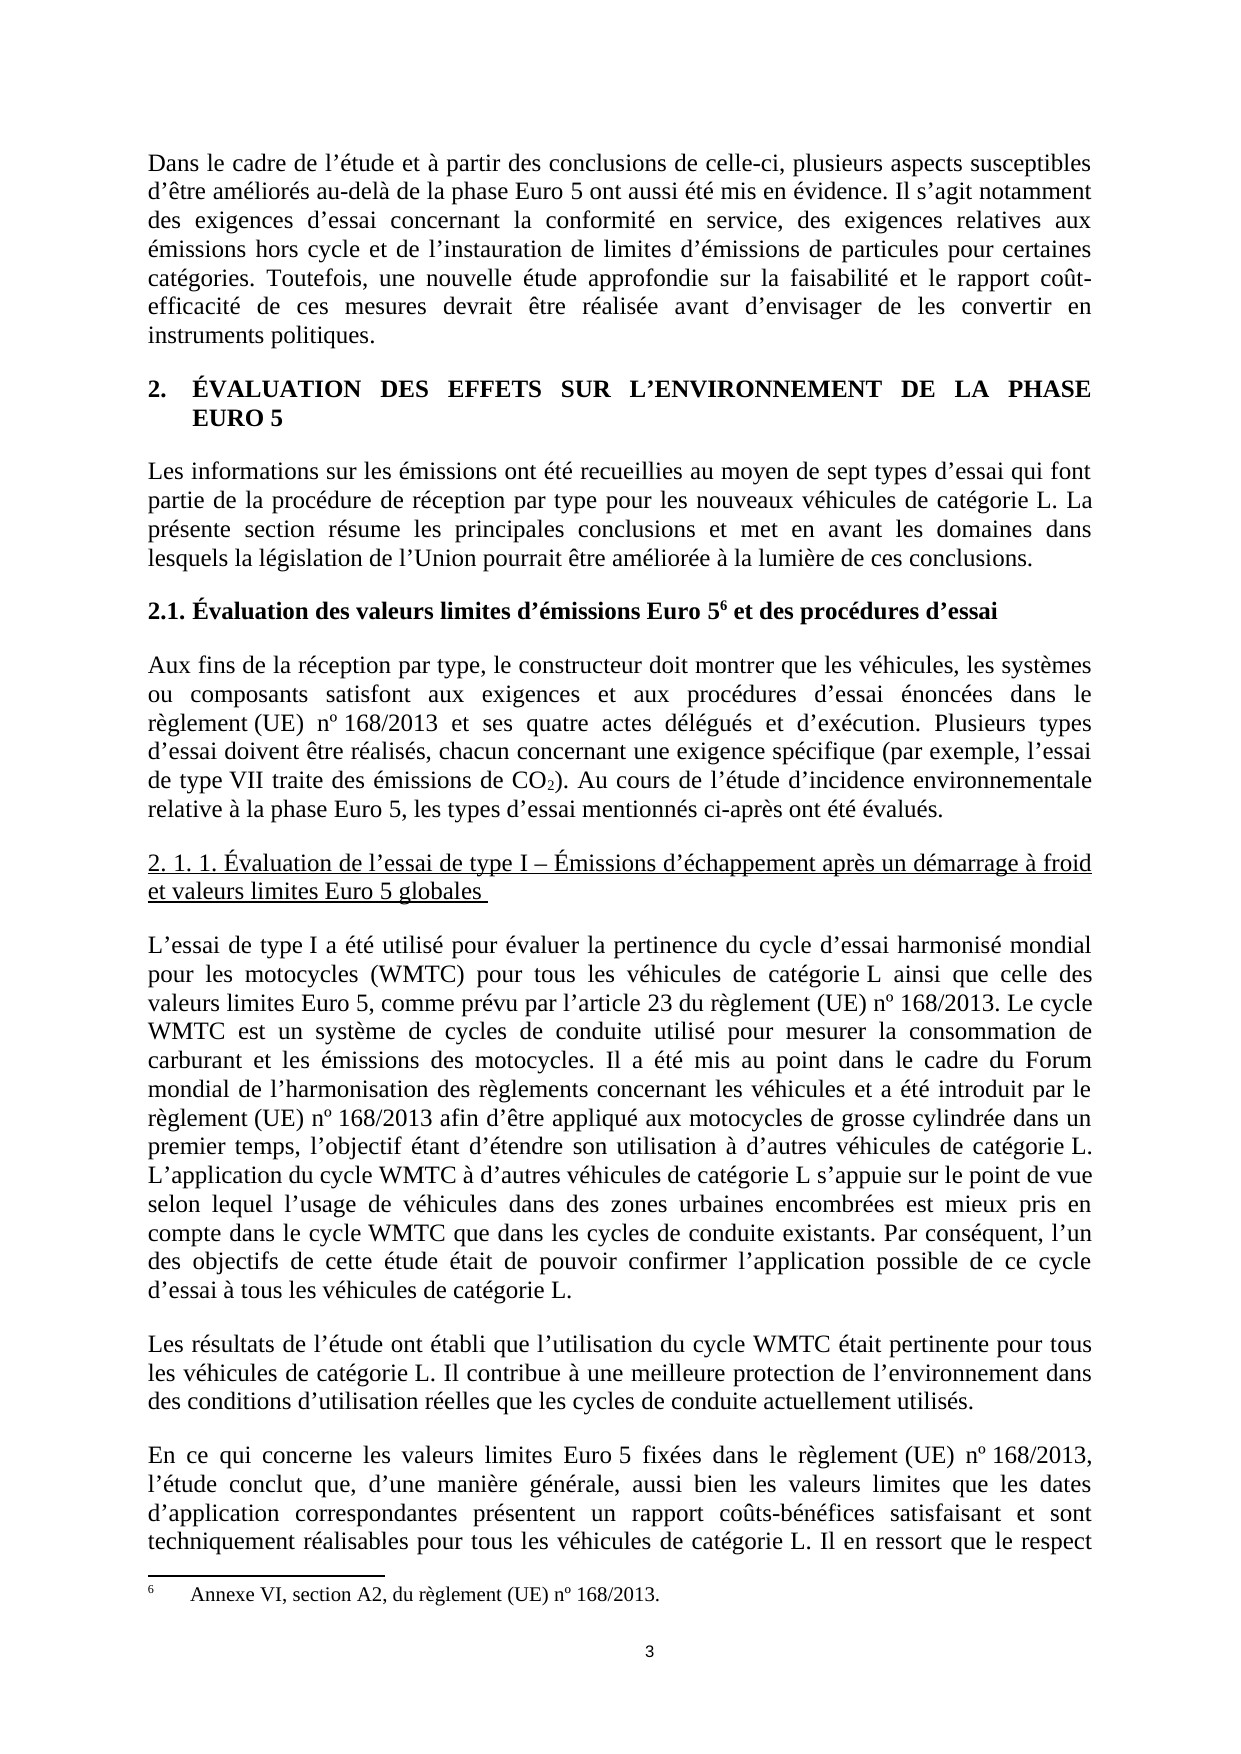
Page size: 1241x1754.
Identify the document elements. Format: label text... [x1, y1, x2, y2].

text Les informations sur les émissions ont été recueillies au moyen de sept types d’essai qui font partie de la procédure de réception par type pour les nouveaux véhicules de catégorie L. La présente section résume les principales conclusions et met en avant les domaines dans lesquels la législation de l’Union pourrait être améliorée à la lumière de ces conclusions. [148, 456, 1093, 571]
text Dans le cadre de l’étude et à partir des conclusions de celle-ci, plusieurs aspects susceptibles d’être améliorés au-delà de la phase Euro 5 ont aussi été mis en évidence. Il s’agit notamment des exigences d’essai concernant la conformité en service, des exigences relatives aux émissions hors cycle et de l’instauration de limites d’émissions de particules pour certaines catégories. Toutefois, une nouvelle étude approfondie sur la faisabilité et le rapport coût-efficacité de ces mesures devrait être réalisée avant d’envisager de les convertir en instruments politiques. [148, 148, 1093, 349]
text 2. 1. 1. Évaluation de l’essai de type I – Émissions d’échappement après un démarrage à froid et valeurs limites Euro 5 globales [148, 848, 1093, 905]
text Les résultats de l’étude ont établi que l’utilisation du cycle WMTC était pertinente pour tous les véhicules de catégorie L. Il contribue à une meilleure protection de l’environnement dans des conditions d’utilisation réelles que les cycles de conduite actuellement utilisés. [148, 1329, 1093, 1415]
text 2.1. Évaluation des valeurs limites d’émissions Euro 5 et des procédures d’essai [148, 596, 1093, 625]
text Aux fins de la réception par type, le constructeur doit montrer que les véhicules, les systèmes ou composants satisfont aux exigences et aux procédures d’essai énoncées dans le règlement (UE) nº 168/2013 et ses quatre actes délégués et d’exécution. Plusieurs types d’essai doivent être réalisés, chacun concernant une exigence spécifique (par exemple, l’essai de type VII traite des émissions de CO2). Au cours de l’étude d’incidence environnementale relative à la phase Euro 5, les types d’essai mentionnés ci-après ont été évalués. [148, 650, 1093, 823]
subtitle ÉVALUATION DES EFFETS SUR L’ENVIRONNEMENT DE LA PHASE EURO 5 [148, 374, 1093, 431]
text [148, 1440, 1093, 1555]
text L’essai de type I a été utilisé pour évaluer la pertinence du cycle d’essai harmonisé mondial pour les motocycles (WMTC) pour tous les véhicules de catégorie L ainsi que celle des valeurs limites Euro 5, comme prévu par l’article 23 du règlement (UE) nº 168/2013. Le cycle WMTC est un système de cycles de conduite utilisé pour mesurer la consommation de carburant et les émissions des motocycles. Il a été mis au point dans le cadre du Forum mondial de l’harmonisation des règlements concernant les véhicules et a été introduit par le règlement (UE) nº 168/2013 afin d’être appliqué aux motocycles de grosse cylindrée dans un premier temps, l’objectif étant d’étendre son utilisation à d’autres véhicules de catégorie L. L’application du cycle WMTC à d’autres véhicules de catégorie L s’appuie sur le point de vue selon lequel l’usage de véhicules dans des zones urbaines encombrées est mieux pris en compte dans le cycle WMTC que dans les cycles de conduite existants. Par conséquent, l’un des objectifs de cette étude était de pouvoir confirmer l’application possible de ce cycle d’essai à tous les véhicules de catégorie L. [148, 930, 1093, 1304]
